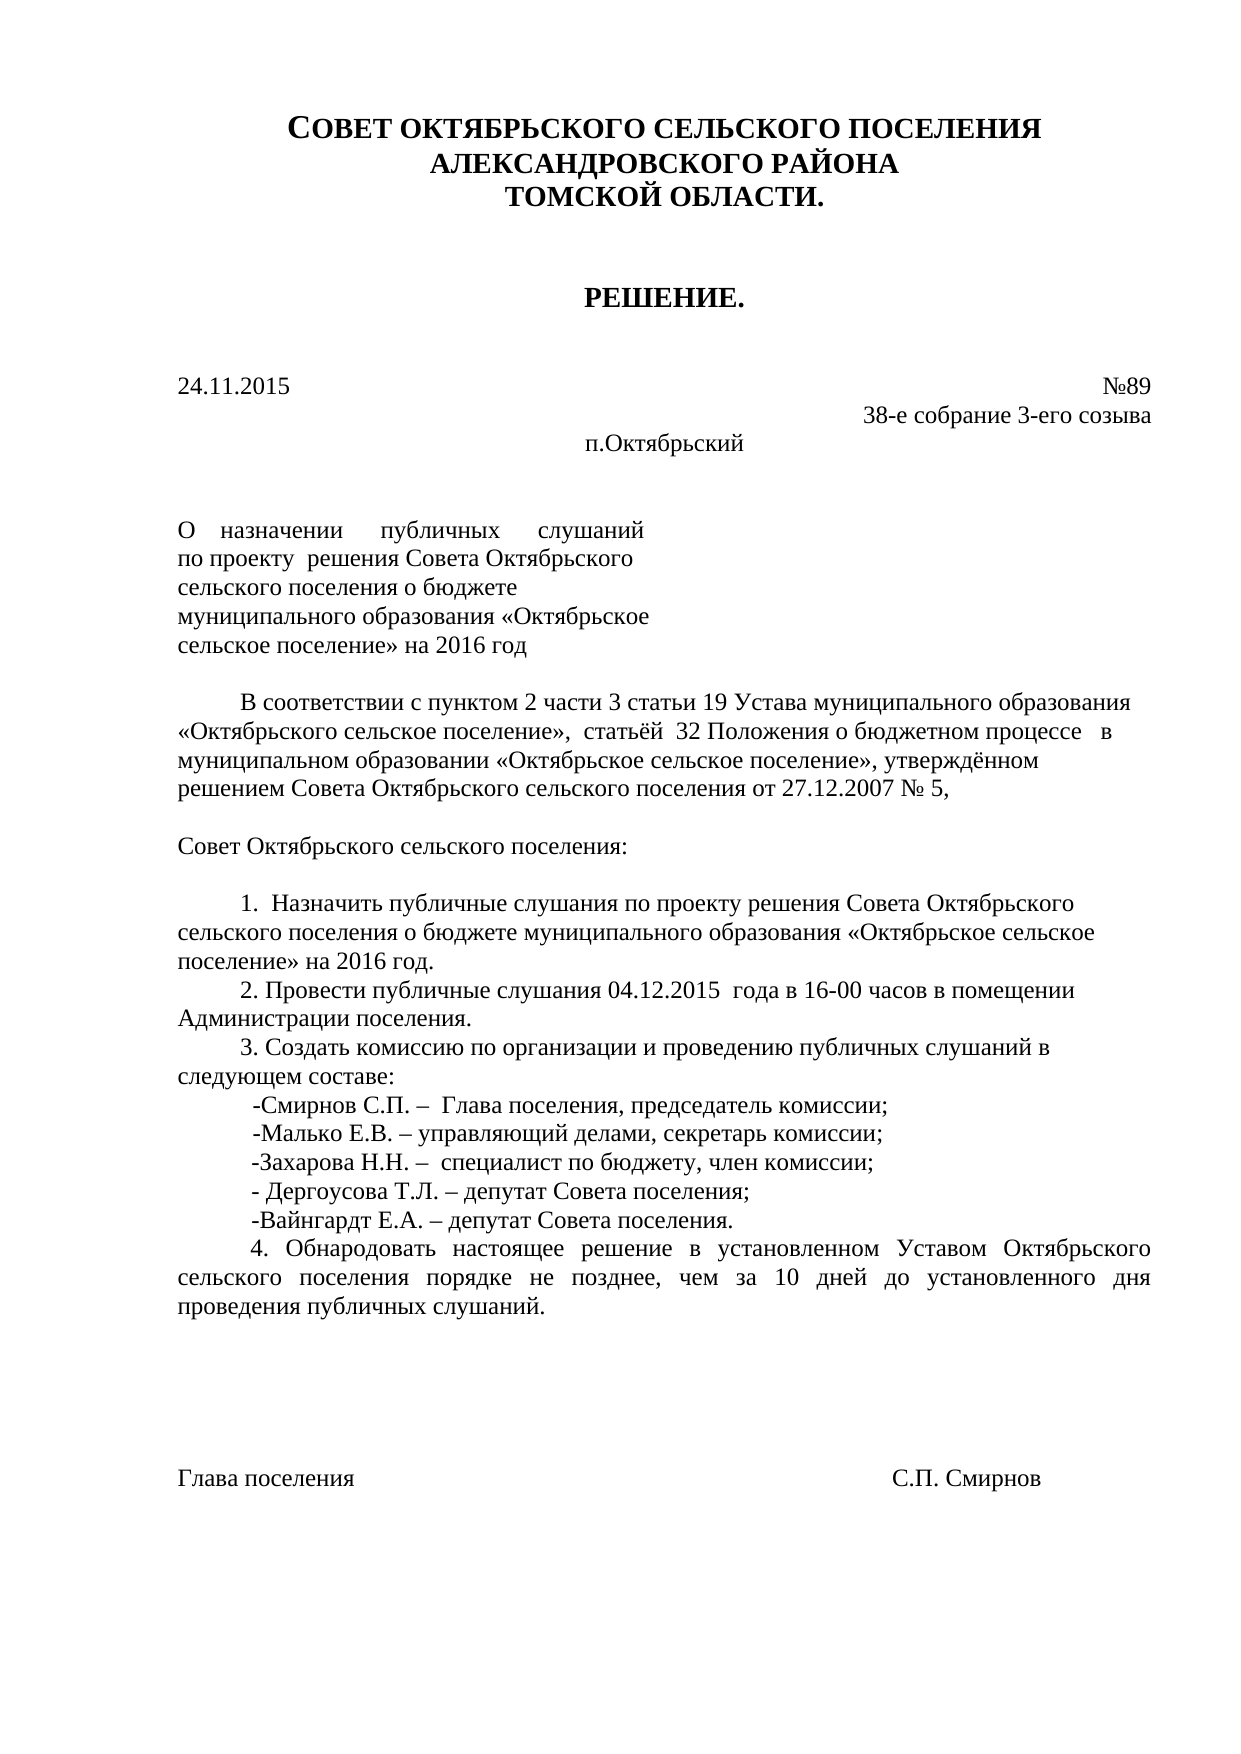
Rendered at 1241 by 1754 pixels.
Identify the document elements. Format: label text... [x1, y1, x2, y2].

text сельское поселение» на 2016 год [177, 630, 1152, 658]
text 1. Назначить публичные слушания по проекту решения Совета Октябрьского сельского поселения о бюджете муниципального образования «Октябрьское сельское поселение» на 2016 год. [177, 888, 1152, 975]
text -Захарова Н.Н. – специалист по бюджету, член комиссии; [177, 1147, 1152, 1176]
text -Смирнов С.П. – Глава поселения, председатель комиссии; [177, 1090, 1152, 1118]
text СОВЕТ ОКТЯБРЬСКОГО СЕЛЬСКОГО ПОСЕЛЕНИЯ [177, 107, 1152, 146]
text В соответствии с пунктом 2 части 3 статьи 19 Устава муниципального образования «Октябрьского сельское поселение», статьёй 32 Положения о бюджетном процессе в муниципальном образовании «Октябрьское сельское поселение», утверждённом решением Совета Октябрьского сельского поселения от 27.12.2007 № 5, [177, 687, 1152, 802]
text муниципального образования «Октябрьское [177, 601, 1152, 630]
text -Малько Е.В. – управляющий делами, секретарь комиссии; [177, 1118, 1152, 1147]
text -Вайнгардт Е.А. – депутат Совета поселения. [177, 1205, 1152, 1233]
text п.Октябрьский [177, 428, 1152, 457]
text ТОМСКОЙ ОБЛАСТИ. [177, 179, 1152, 213]
text 2. Провести публичные слушания 04.12.2015 года в 16-00 часов в помещении Администрации поселения. [177, 975, 1152, 1032]
text 4. Обнародовать настоящее решение в установленном Уставом Октябрьского сельского поселения порядке не позднее, чем за 10 дней до установленного дня проведения публичных слушаний. [177, 1233, 1152, 1320]
text 3. Создать комиссию по организации и проведению публичных слушаний в следующем составе: [177, 1032, 1152, 1090]
text О назначении публичных слушаний [177, 515, 1152, 543]
text по проекту решения Совета Октябрьского [177, 543, 1152, 572]
text РЕШЕНИЕ. [177, 280, 1152, 313]
text - Дергоусова Т.Л. – депутат Совета поселения; [177, 1176, 1152, 1205]
text 38-е собрание 3-его созыва [177, 400, 1152, 428]
text сельского поселения о бюджете [177, 572, 1152, 601]
text Глава поселения С.П. Смирнов [177, 1463, 1152, 1492]
text 24.11.2015 №89 [177, 371, 1152, 400]
text Совет Октябрьского сельского поселения: [177, 831, 1152, 860]
text АЛЕКСАНДРОВСКОГО РАЙОНА [177, 146, 1152, 179]
